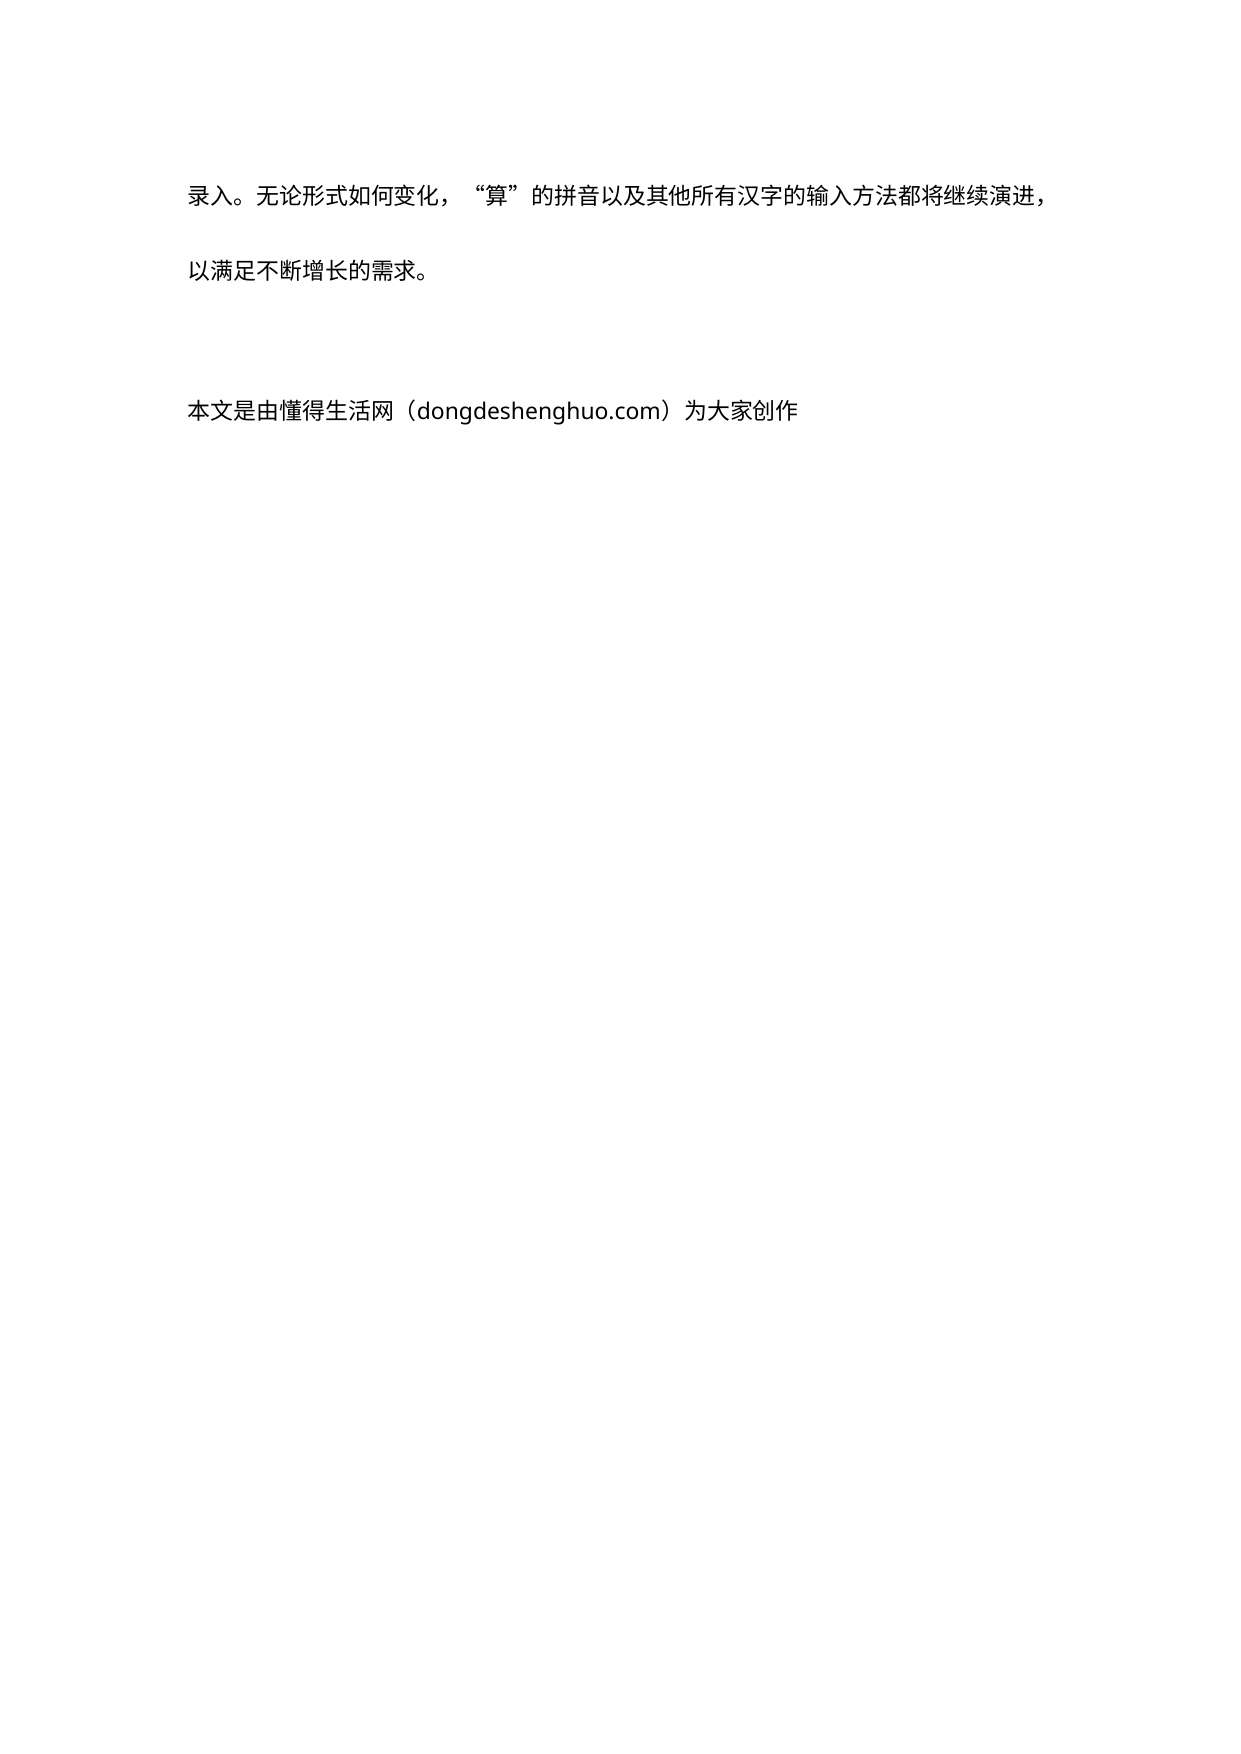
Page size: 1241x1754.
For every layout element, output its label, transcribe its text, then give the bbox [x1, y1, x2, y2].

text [187, 162, 1053, 302]
text 本文是由懂得生活网（dongdeshenghuo.com）为大家创作 [187, 377, 1053, 442]
